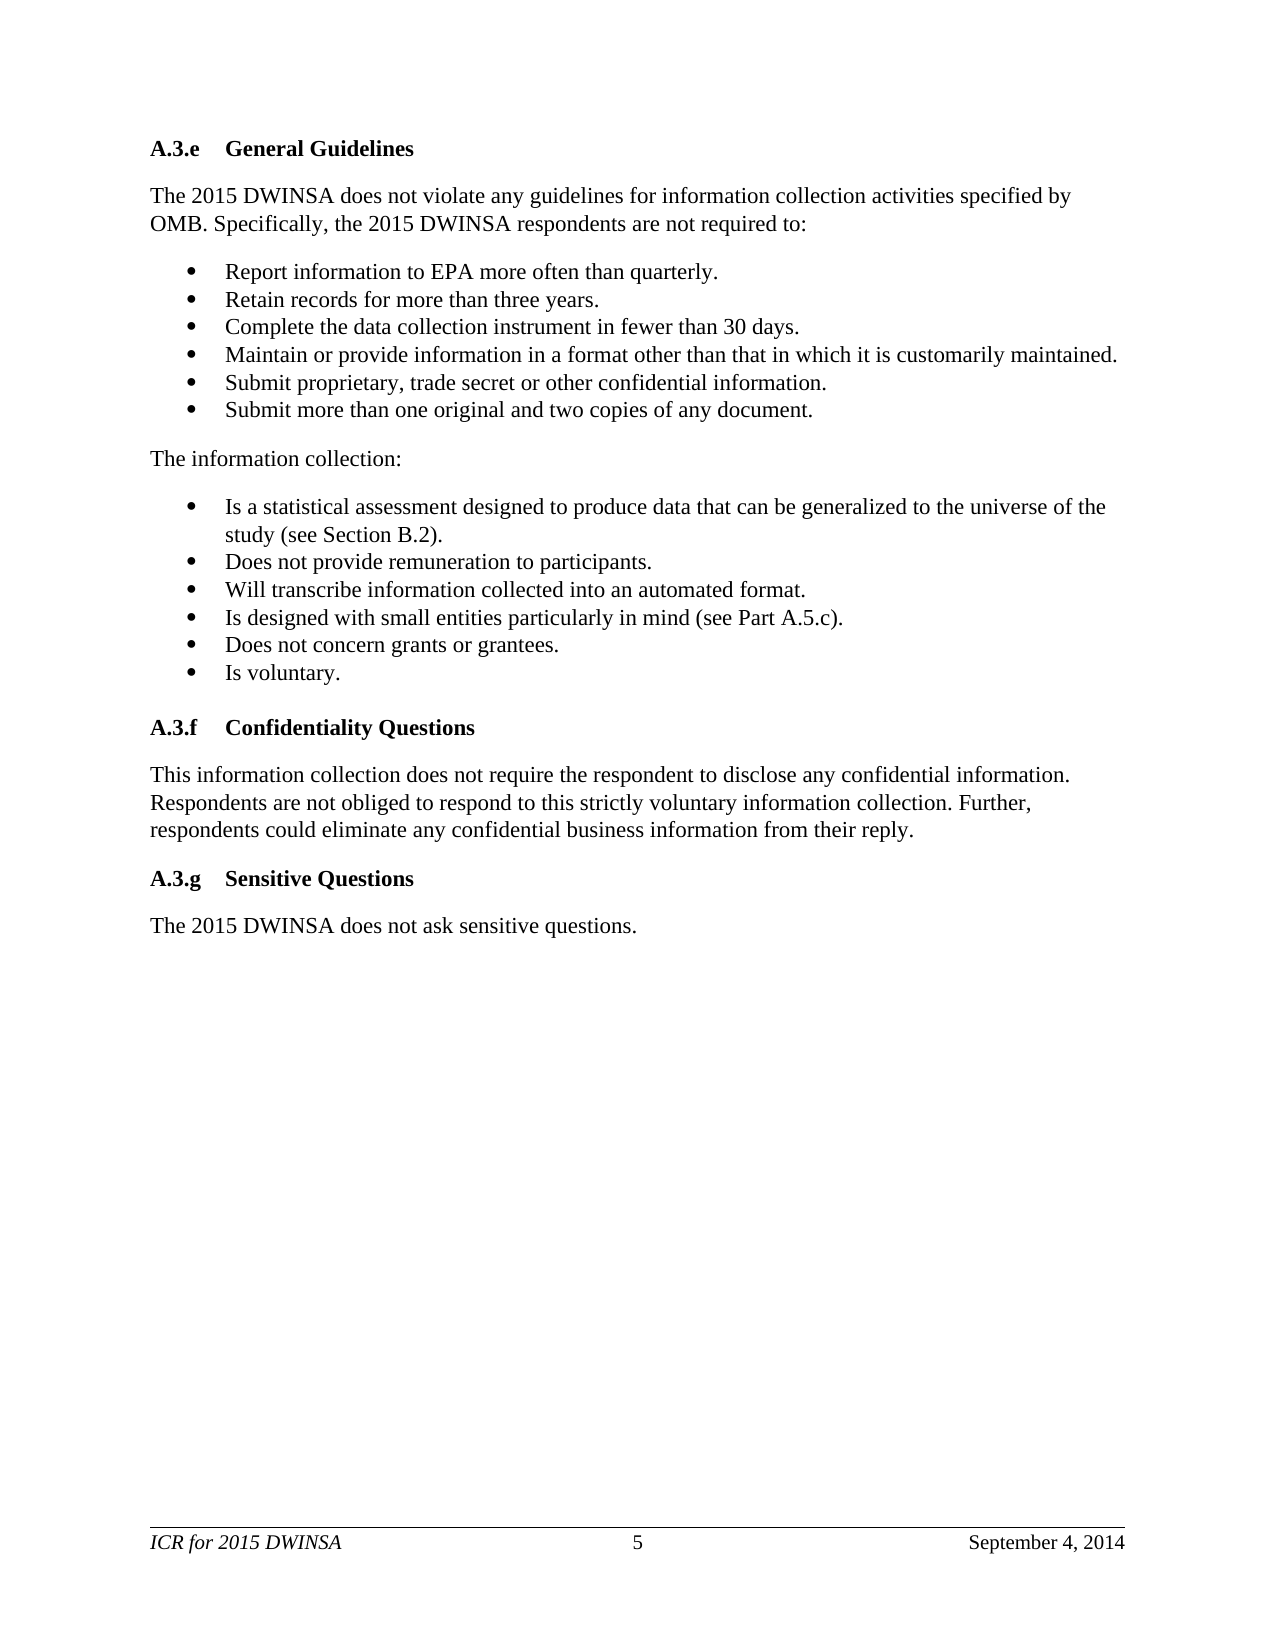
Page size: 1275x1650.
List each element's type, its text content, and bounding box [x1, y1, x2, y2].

list Complete the data collection instrument in fewer than 30 days. [187, 313, 1125, 340]
list Does not provide remuneration to participants. [187, 548, 1125, 575]
subtitle A.3.g Sensitive Questions [150, 865, 1125, 891]
list Maintain or provide information in a format other than that in which it is customarily maintained. [187, 341, 1125, 367]
list Is a statistical assessment designed to produce data that can be generalized to the universe of the study (see Section B.2). [187, 493, 1125, 547]
list Submit more than one original and two copies of any document. [187, 396, 1125, 423]
list Does not concern grants or grantees. [187, 631, 1125, 657]
subtitle A.3.f Confidentiality Questions [150, 714, 1125, 740]
list Will transcribe information collected into an automated format. [187, 576, 1125, 602]
text The 2015 DWINSA does not ask sensitive questions. [150, 912, 1125, 938]
text The 2015 DWINSA does not violate any guidelines for information collection activities specified by OMB. Specifically, the 2015 DWINSA respondents are not required to: [150, 182, 1125, 236]
subtitle A.3.e General Guidelines [150, 135, 1125, 161]
list Report information to EPA more often than quarterly. [187, 258, 1125, 284]
list Is voluntary. [187, 659, 1125, 685]
text This information collection does not require the respondent to disclose any confidential information. Respondents are not obliged to respond to this strictly voluntary information collection. Further, respondents could eliminate any confidential business information from their reply. [150, 761, 1125, 843]
text The information collection: [150, 445, 1125, 471]
list Is designed with small entities particularly in mind (see Part A.5.c). [187, 603, 1125, 630]
list Submit proprietary, trade secret or other confidential information. [187, 369, 1125, 395]
list Retain records for more than three years. [187, 286, 1125, 312]
